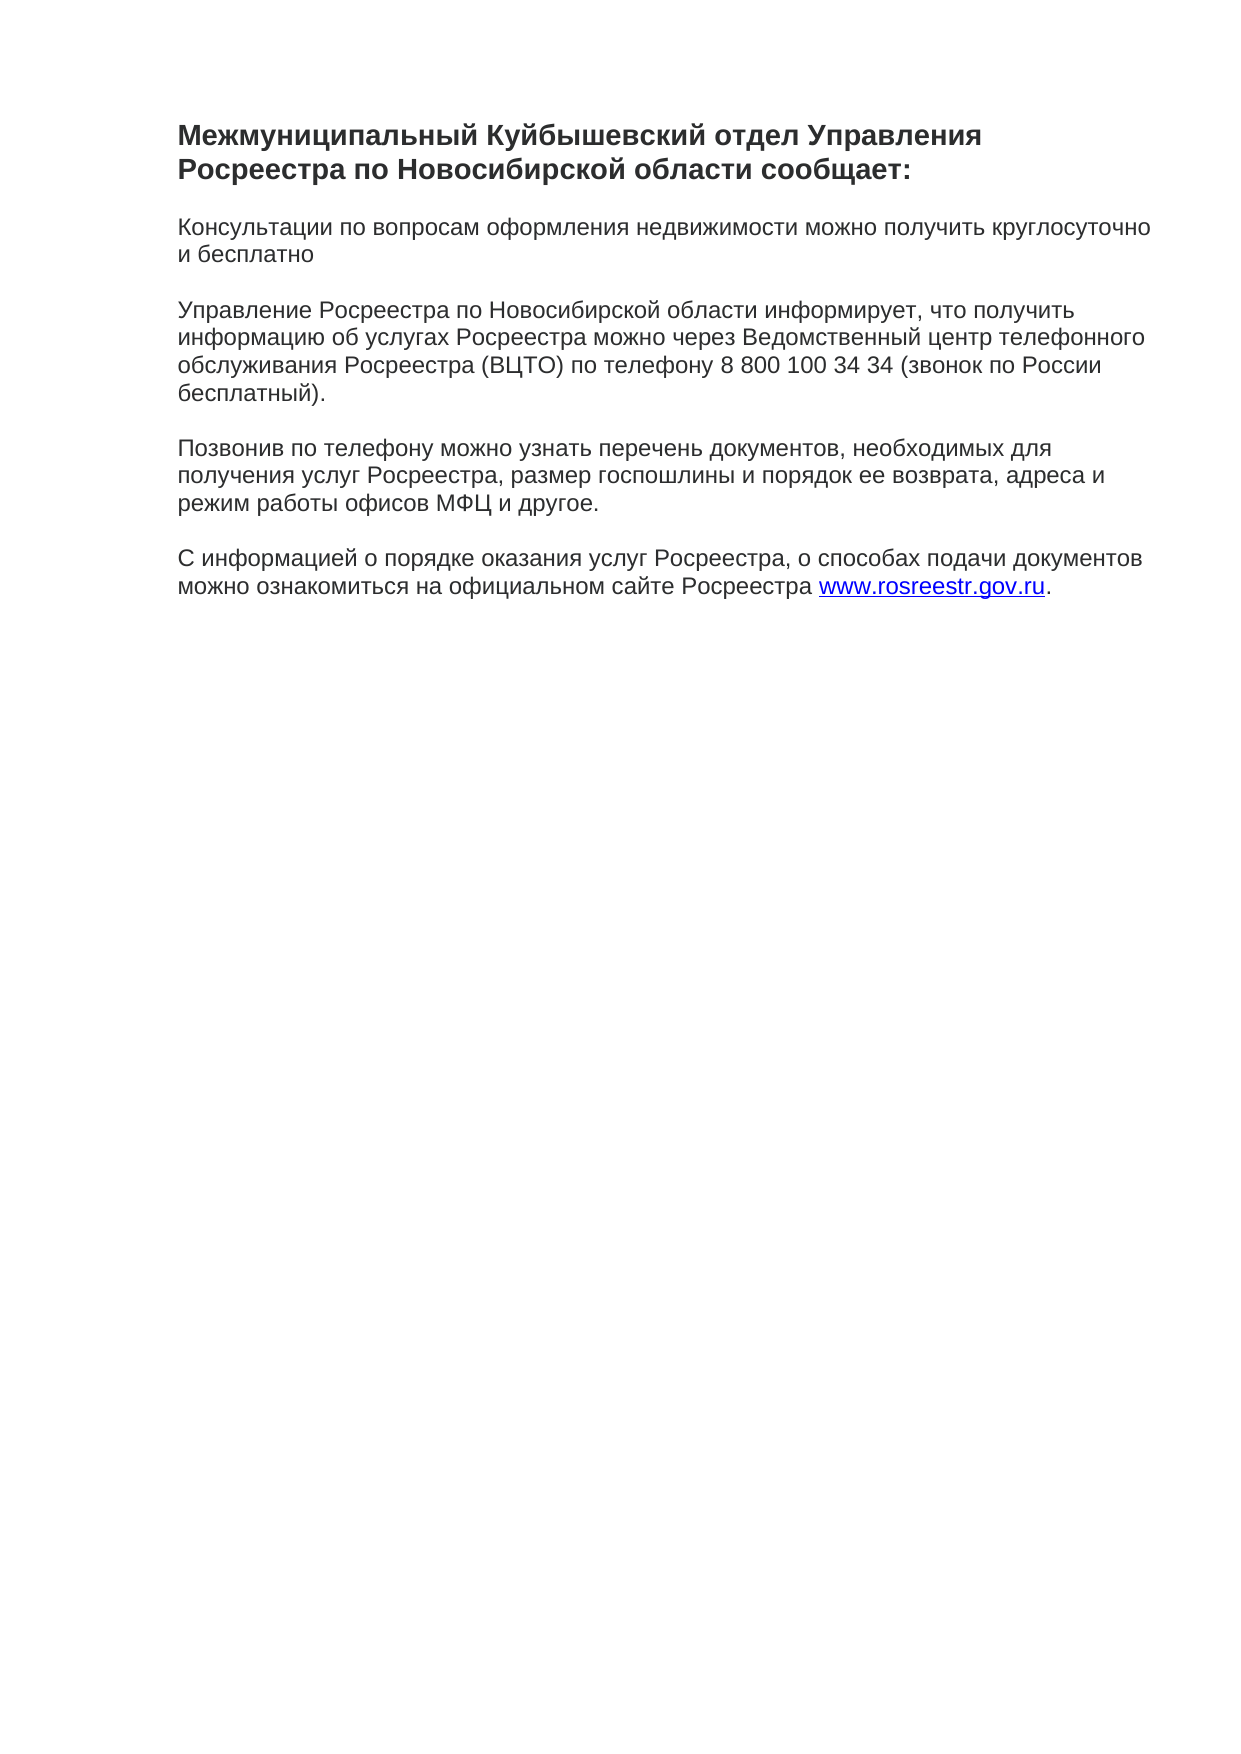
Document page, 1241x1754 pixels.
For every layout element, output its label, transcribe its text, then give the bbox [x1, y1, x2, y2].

text Позвонив по телефону можно узнать перечень документов, необходимых для получения услуг Росреестра, размер госпошлины и порядок ее возврата, адреса и режим работы офисов МФЦ и другое. [177, 434, 1152, 516]
text С информацией о порядке оказания услуг Росреестра, о способах подачи документов можно ознакомиться на официальном сайте Росреестра www.rosreestr.gov.ru. [177, 544, 1152, 599]
text Межмуниципальный Куйбышевский отдел Управления Росреестра по Новосибирской области сообщает: [177, 118, 1152, 185]
text Консультации по вопросам оформления недвижимости можно получить круглосуточно и бесплатно [177, 213, 1152, 268]
text Управление Росреестра по Новосибирской области информирует, что получить информацию об услугах Росреестра можно через Ведомственный центр телефонного обслуживания Росреестра (ВЦТО) по телефону 8 800 100 34 34 (звонок по России бесплатный). [177, 296, 1152, 406]
